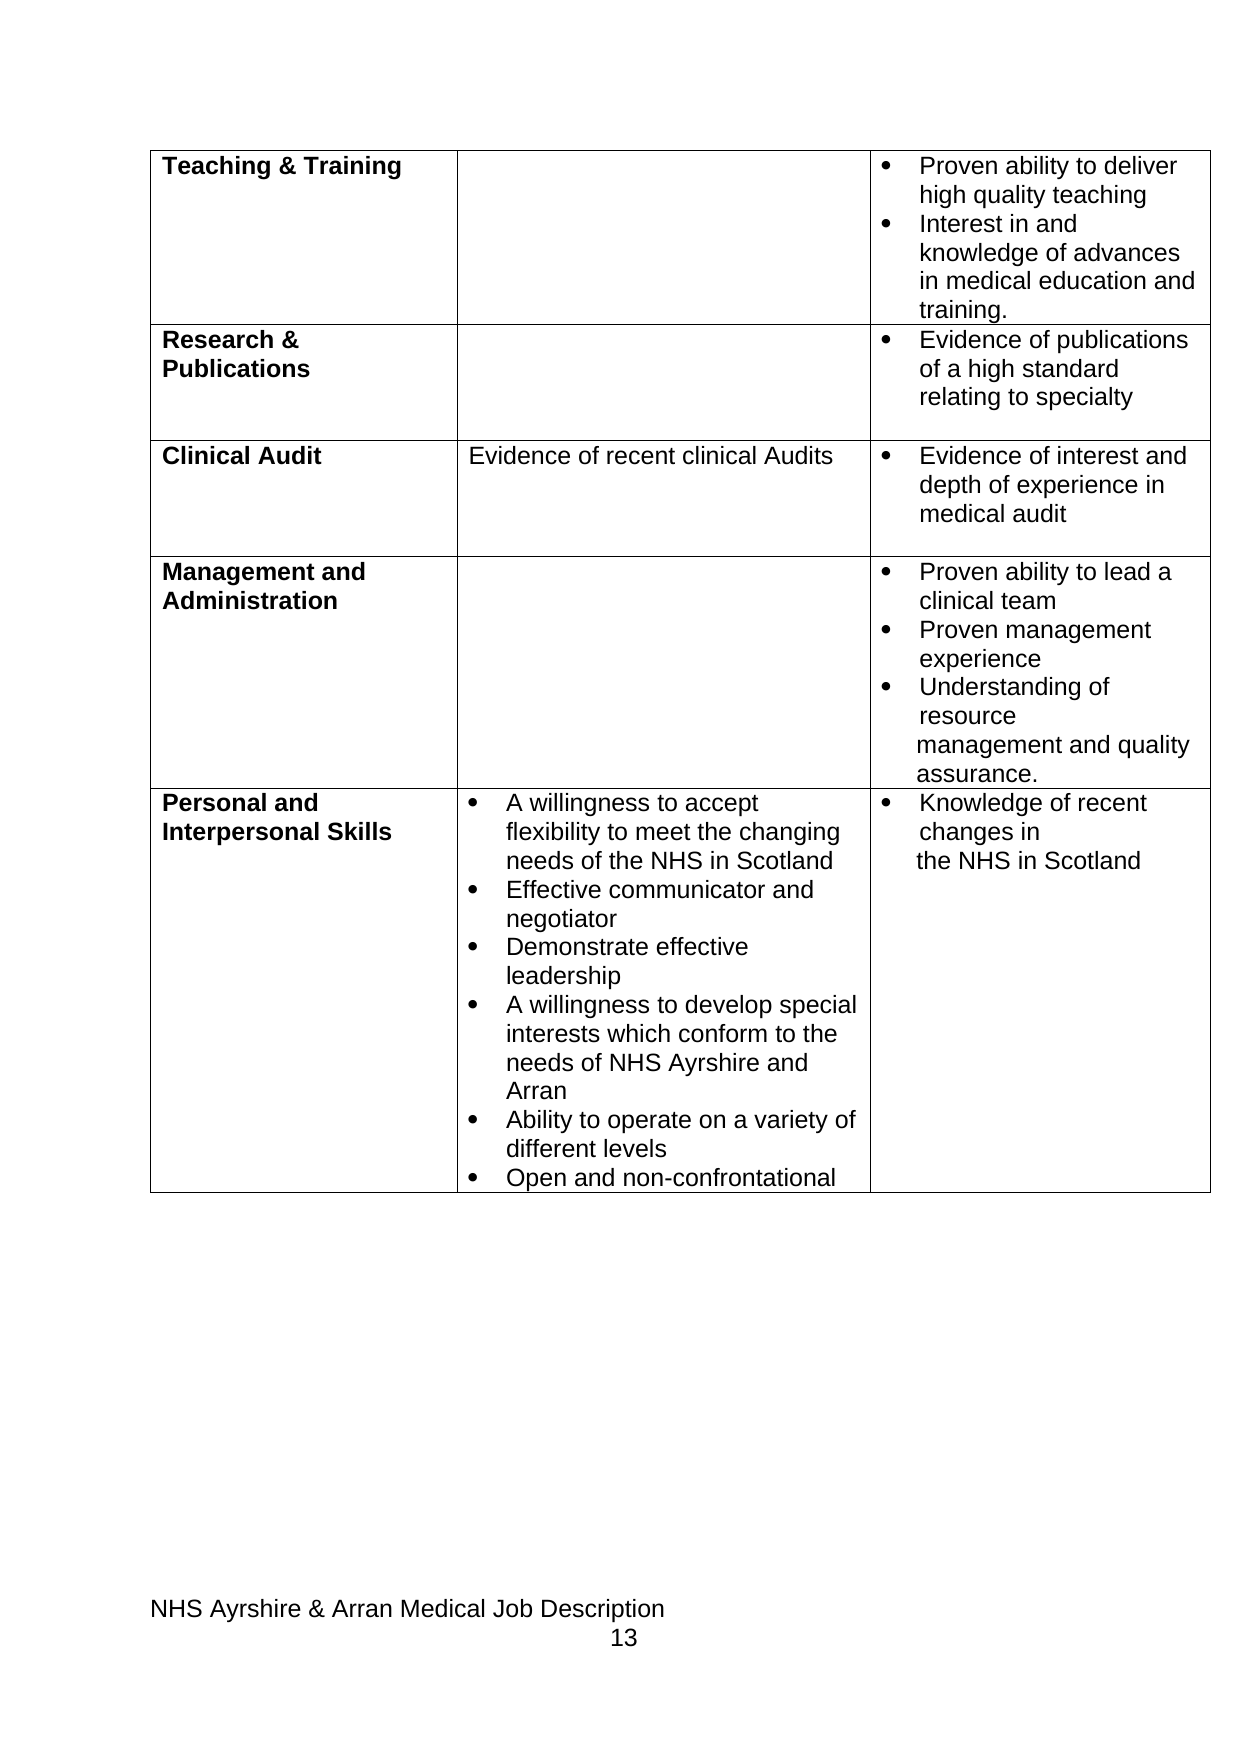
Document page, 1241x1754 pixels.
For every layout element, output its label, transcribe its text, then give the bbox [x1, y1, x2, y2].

table_cell [458, 325, 870, 440]
table_cell Evidence of recent clinical Audits [458, 441, 870, 556]
table_cell Proven ability to deliver high quality teaching Interest in and knowledge of advances in medical education and training. [871, 151, 1210, 324]
table_cell Teaching & Training [151, 151, 457, 324]
table_cell Evidence of interest and depth of experience in medical audit [871, 441, 1210, 556]
table_cell A willingness to accept flexibility to meet the changing needs of the NHS in Scotland Effective communicator and negotiator Demonstrate effective leadership A willingness to develop special interests which conform to the needs of NHS Ayrshire and Arran Ability to operate on a variety of different levels Open and non-confrontational [458, 789, 870, 1192]
table_cell Clinical Audit [151, 441, 457, 556]
table_cell Knowledge of recent changes in the NHS in Scotland [871, 789, 1210, 1192]
table_cell Management and Administration [151, 557, 457, 787]
table_cell [458, 557, 870, 787]
table_cell [458, 151, 870, 324]
table_cell Evidence of publications of a high standard relating to specialty [871, 325, 1210, 440]
table_cell Research & Publications [151, 325, 457, 440]
table_cell Personal and Interpersonal Skills [151, 789, 457, 1192]
table_cell Proven ability to lead a clinical team Proven management experience Understanding of resource management and quality assurance. [871, 557, 1210, 787]
